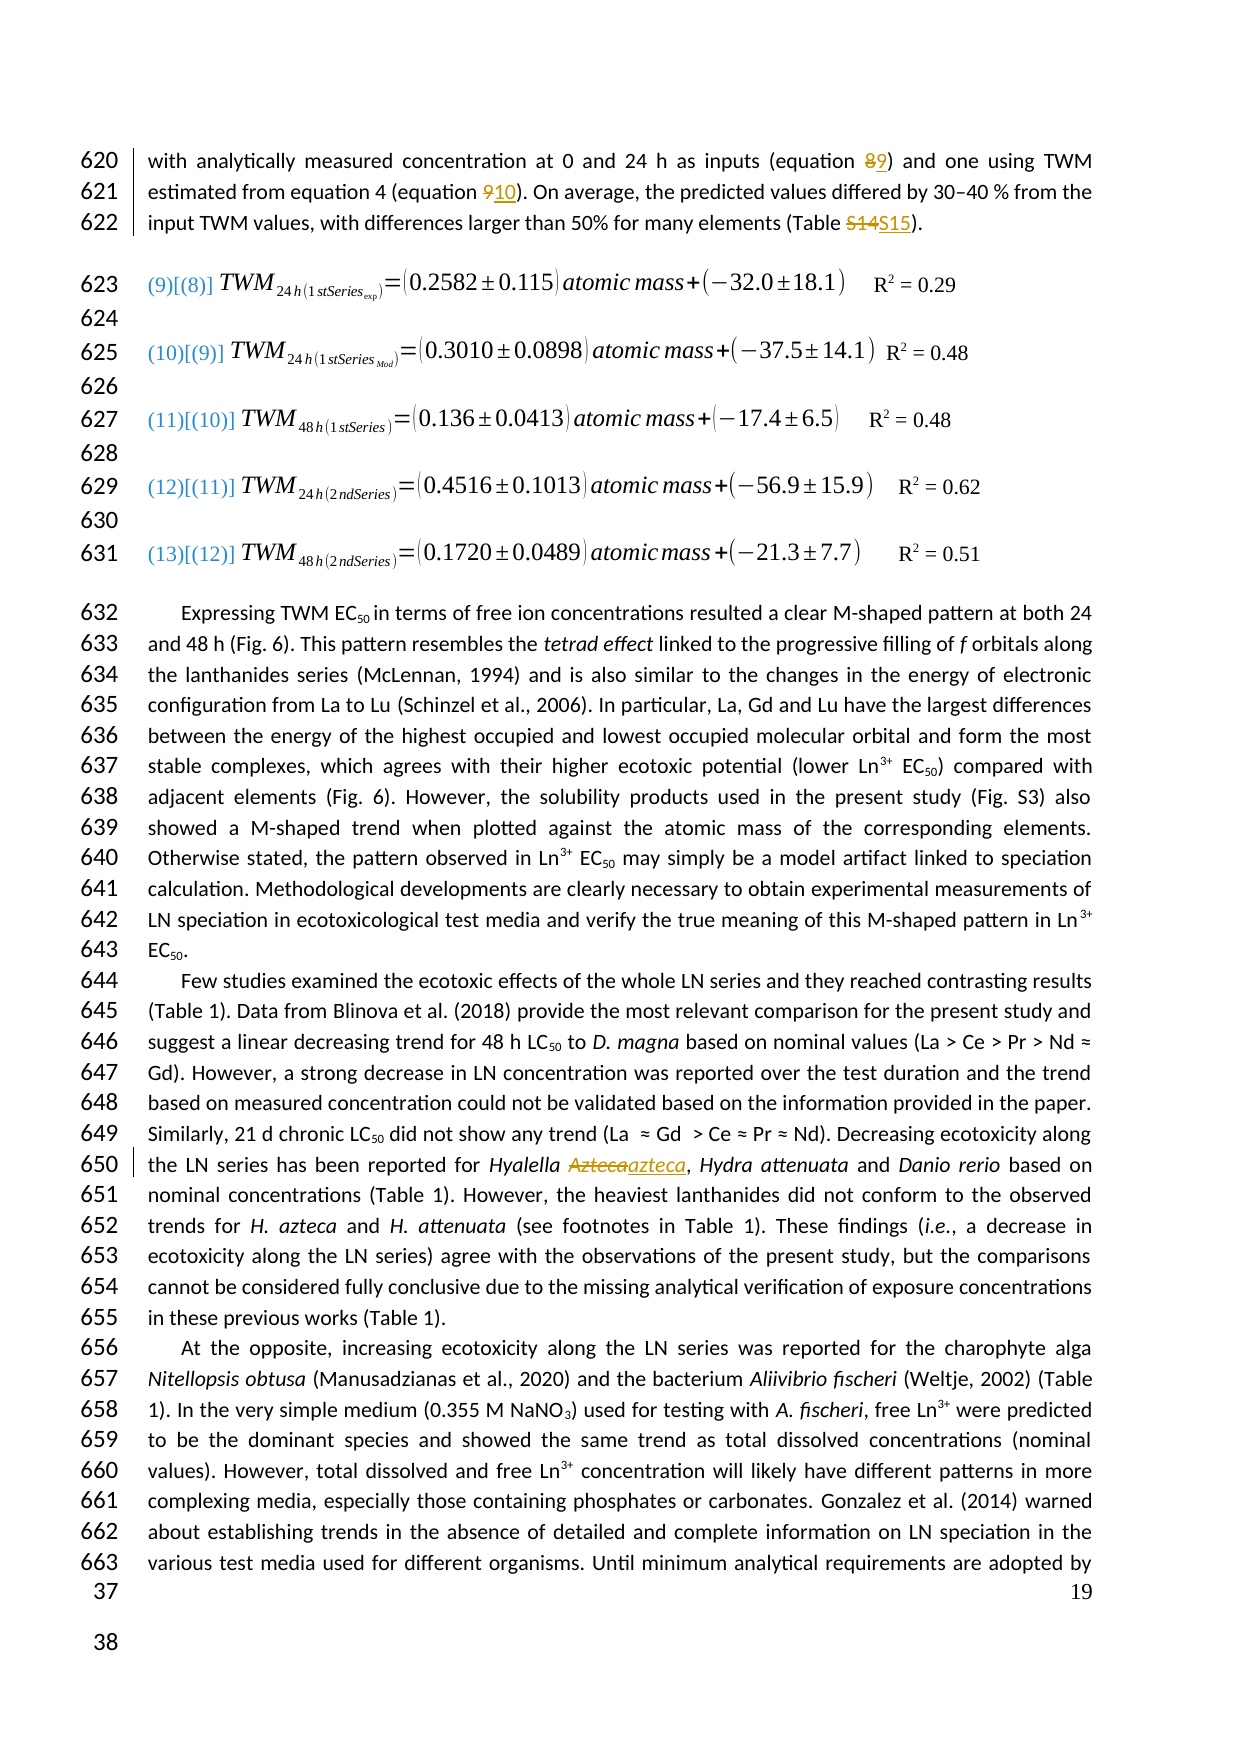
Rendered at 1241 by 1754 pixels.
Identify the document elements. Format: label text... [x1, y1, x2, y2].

text R2 = 0.48 [148, 403, 1093, 437]
text R2 = 0.62 [148, 470, 1093, 504]
text R2 = 0.51 [148, 537, 1093, 571]
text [148, 148, 1093, 236]
text R2 = 0.29 [148, 267, 1093, 302]
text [148, 1334, 1093, 1576]
text Few studies examined the ecotoxic effects of the whole LN series and they reached contrasting results (Table 1). Data from Blinova et al. (2018) provide the most relevant comparison for the present study and suggest a linear decreasing trend for 48 h LC50 to D. magna based on nominal values (La > Ce > Pr > Nd ≈ Gd). However, a strong decrease in LN concentration was reported over the test duration and the trend based on measured concentration could not be validated based on the information provided in the paper. Similarly, 21 d chronic LC50 did not show any trend (La ≈ Gd > Ce ≈ Pr ≈ Nd). Decreasing ecotoxicity along the LN series has been reported for Hyalella , Hydra attenuata and Danio rerio based on nominal concentrations (Table 1). However, the heaviest lanthanides did not conform to the observed trends for H. azteca and H. attenuata (see footnotes in Table 1). These findings (i.e., a decrease in ecotoxicity along the LN series) agree with the observations of the present study, but the comparisons cannot be considered fully conclusive due to the missing analytical verification of exposure concentrations in these previous works (Table 1). [148, 967, 1093, 1331]
text Expressing TWM EC50 in terms of free ion concentrations resulted a clear M-shaped pattern at both 24 and 48 h (Fig. 6). This pattern resembles the tetrad effect linked to the progressive filling of f orbitals along the lanthanides series (McLennan, 1994) and is also similar to the changes in the energy of electronic configuration from La to Lu (Schinzel et al., 2006). In particular, La, Gd and Lu have the largest differences between the energy of the highest occupied and lowest occupied molecular orbital and form the most stable complexes, which agrees with their higher ecotoxic potential (lower Ln3+ EC50) compared with adjacent elements (Fig. 6). However, the solubility products used in the present study (Fig. S3) also showed a M-shaped trend when plotted against the atomic mass of the corresponding elements. Otherwise stated, the pattern observed in Ln3+ EC50 may simply be a model artifact linked to speciation calculation. Methodological developments are clearly necessary to obtain experimental measurements of LN speciation in ecotoxicological test media and verify the true meaning of this M-shaped pattern in Ln3+ EC50. [148, 599, 1093, 963]
text R2 = 0.48 [148, 335, 1093, 370]
